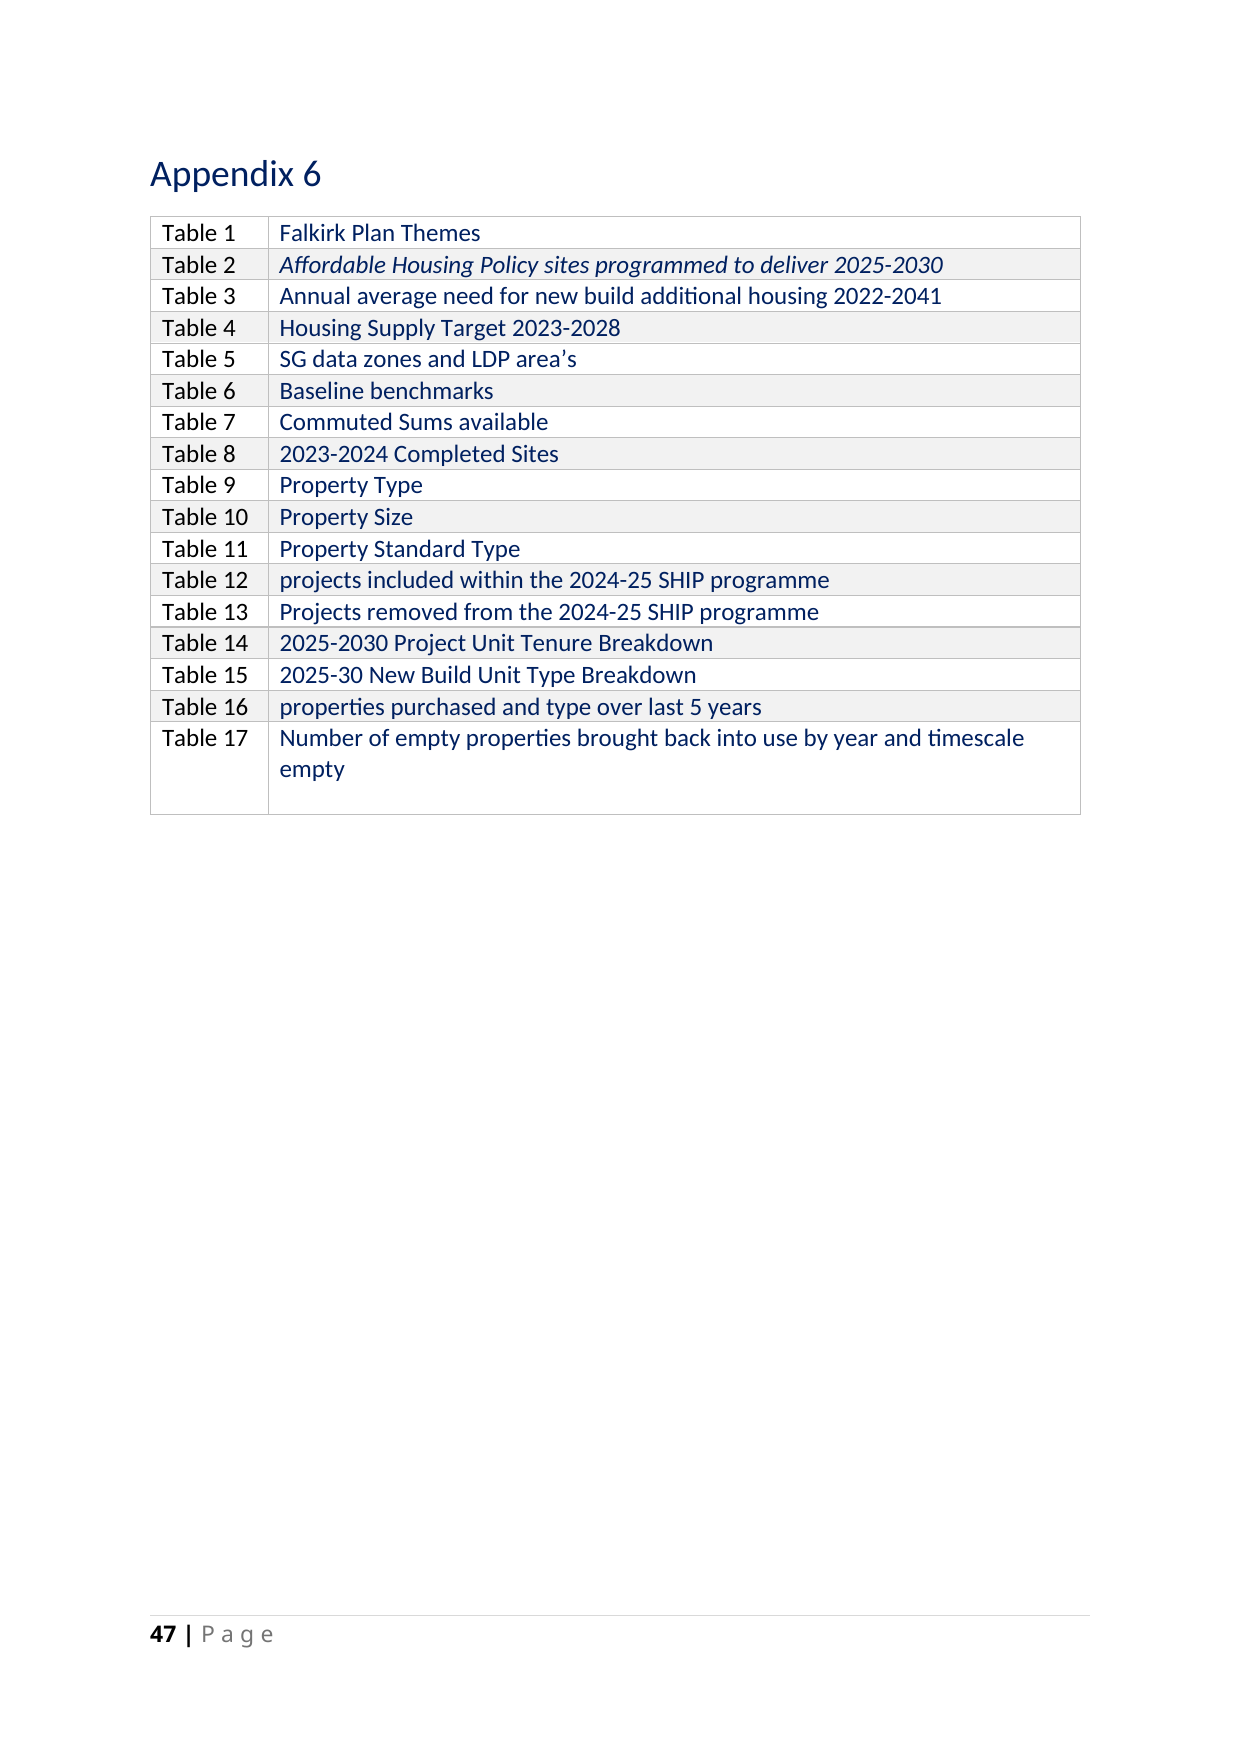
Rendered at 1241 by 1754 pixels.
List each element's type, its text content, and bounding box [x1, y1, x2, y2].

text Appendix 6 [150, 150, 1090, 196]
table_cell 2025-30 New Build Unit Type Breakdown [269, 659, 1080, 689]
table_cell projects included within the 2024-25 SHIP programme [269, 564, 1080, 595]
table_cell Table 14 [151, 628, 268, 658]
table_cell Housing Supply Target 2023-2028 [269, 312, 1080, 342]
table_cell Baseline benchmarks [269, 375, 1080, 406]
table_cell Property Standard Type [269, 533, 1080, 563]
table_header Falkirk Plan Themes [269, 217, 1080, 248]
table_header Table 1 [151, 217, 268, 248]
table_cell Table 3 [151, 280, 268, 311]
table_cell properties purchased and type over last 5 years [269, 691, 1080, 721]
table_cell Table 2 [151, 249, 268, 279]
table_cell Table 17 [151, 722, 268, 814]
table_cell Commuted Sums available [269, 407, 1080, 437]
table_cell Table 8 [151, 438, 268, 469]
table_cell Table 10 [151, 501, 268, 532]
table_cell Table 16 [151, 691, 268, 721]
table_cell 2025-2030 Project Unit Tenure Breakdown [269, 628, 1080, 658]
table_cell Table 15 [151, 659, 268, 689]
table_cell Property Type [269, 470, 1080, 500]
table_cell Table 12 [151, 564, 268, 595]
table_cell SG data zones and LDP area’s [269, 344, 1080, 374]
table_cell Table 6 [151, 375, 268, 406]
table_cell Table 7 [151, 407, 268, 437]
table_cell Table 4 [151, 312, 268, 342]
table_cell Table 11 [151, 533, 268, 563]
table_cell Annual average need for new build additional housing 2022-2041 [269, 280, 1080, 311]
table_cell Property Size [269, 501, 1080, 532]
table_cell Table 9 [151, 470, 268, 500]
table_cell Table 5 [151, 344, 268, 374]
table_cell Projects removed from the 2024-25 SHIP programme [269, 596, 1080, 626]
table_cell 2023-2024 Completed Sites [269, 438, 1080, 469]
table_cell Table 13 [151, 596, 268, 626]
table_cell Affordable Housing Policy sites programmed to deliver 2025-2030 [269, 249, 1080, 279]
table_cell Number of empty properties brought back into use by year and timescale empty [269, 722, 1080, 814]
